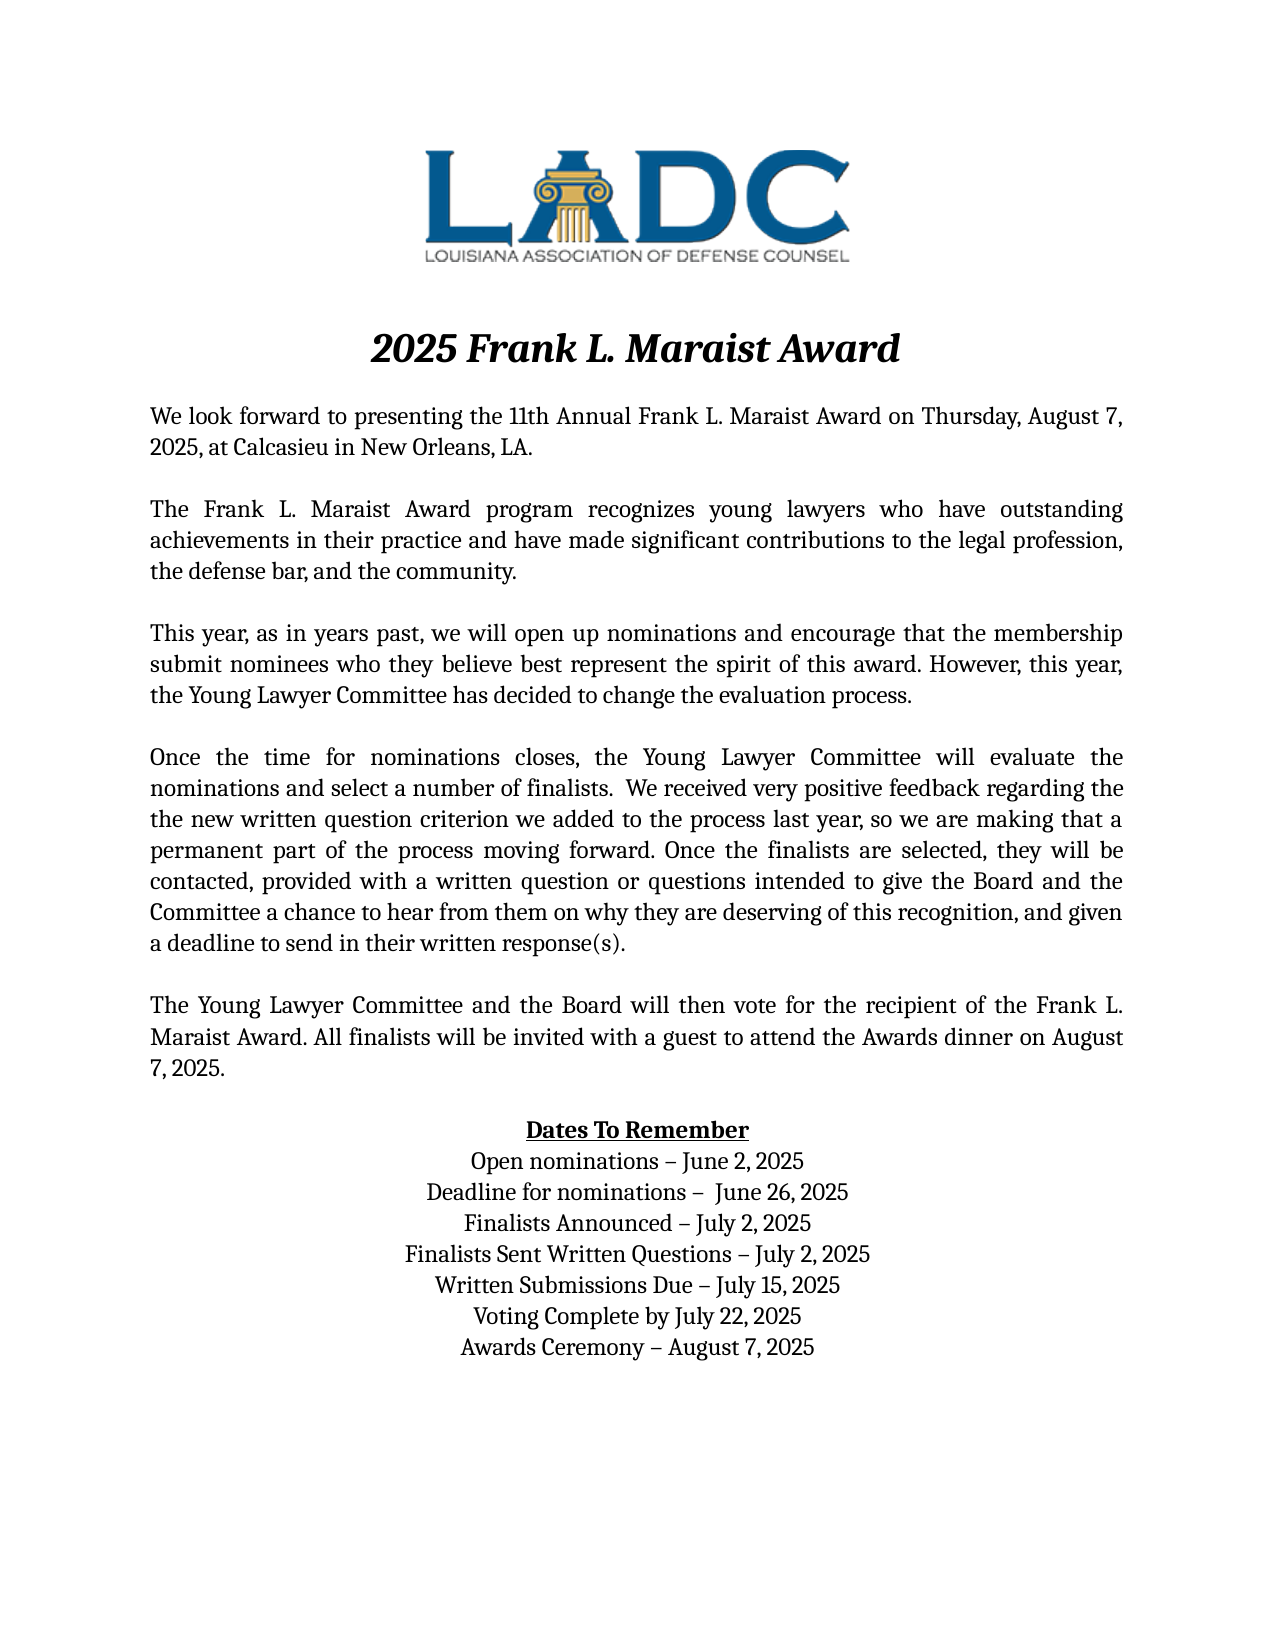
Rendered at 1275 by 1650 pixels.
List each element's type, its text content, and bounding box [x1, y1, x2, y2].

list Dates To Remember [150, 1116, 1125, 1144]
list Deadline for nominations – June 26, 2025 [150, 1178, 1125, 1206]
list We look forward to presenting the 11th Annual Frank L. Maraist Award on Thursday, August 7, 2025, at Calcasieu in New Orleans, LA. [150, 402, 1125, 461]
list The Frank L. Maraist Award program recognizes young lawyers who have outstanding achievements in their practice and have made significant contributions to the legal profession, the defense bar, and the community. [150, 495, 1125, 586]
list Finalists Sent Written Questions – July 2, 2025 [150, 1240, 1125, 1268]
list Once the time for nominations closes, the Young Lawyer Committee will evaluate the nominations and select a number of finalists. We received very positive feedback regarding the the new written question criterion we added to the process last year, so we are making that a permanent part of the process moving forward. Once the finalists are selected, they will be contacted, provided with a written question or questions intended to give the Board and the Committee a chance to hear from them on why they are deserving of this recognition, and given a deadline to send in their written response(s). [150, 743, 1125, 958]
list 2025 Frank L. Maraist Award [150, 325, 1125, 373]
list This year, as in years past, we will open up nominations and encourage that the membership submit nominees who they believe best represent the spirit of this award. However, this year, the Young Lawyer Committee has decided to change the evaluation process. [150, 619, 1125, 710]
list Open nominations – June 2, 2025 [150, 1147, 1125, 1175]
list Written Submissions Due – July 15, 2025 [150, 1271, 1125, 1299]
list Finalists Announced – July 2, 2025 [150, 1209, 1125, 1237]
list Awards Ceremony – August 7, 2025 [150, 1333, 1125, 1362]
list The Young Lawyer Committee and the Board will then vote for the recipient of the Frank L. Maraist Award. All finalists will be invited with a guest to attend the Awards dinner on August 7, 2025. [150, 991, 1125, 1082]
picture [425, 150, 850, 262]
list Voting Complete by July 22, 2025 [150, 1302, 1125, 1331]
